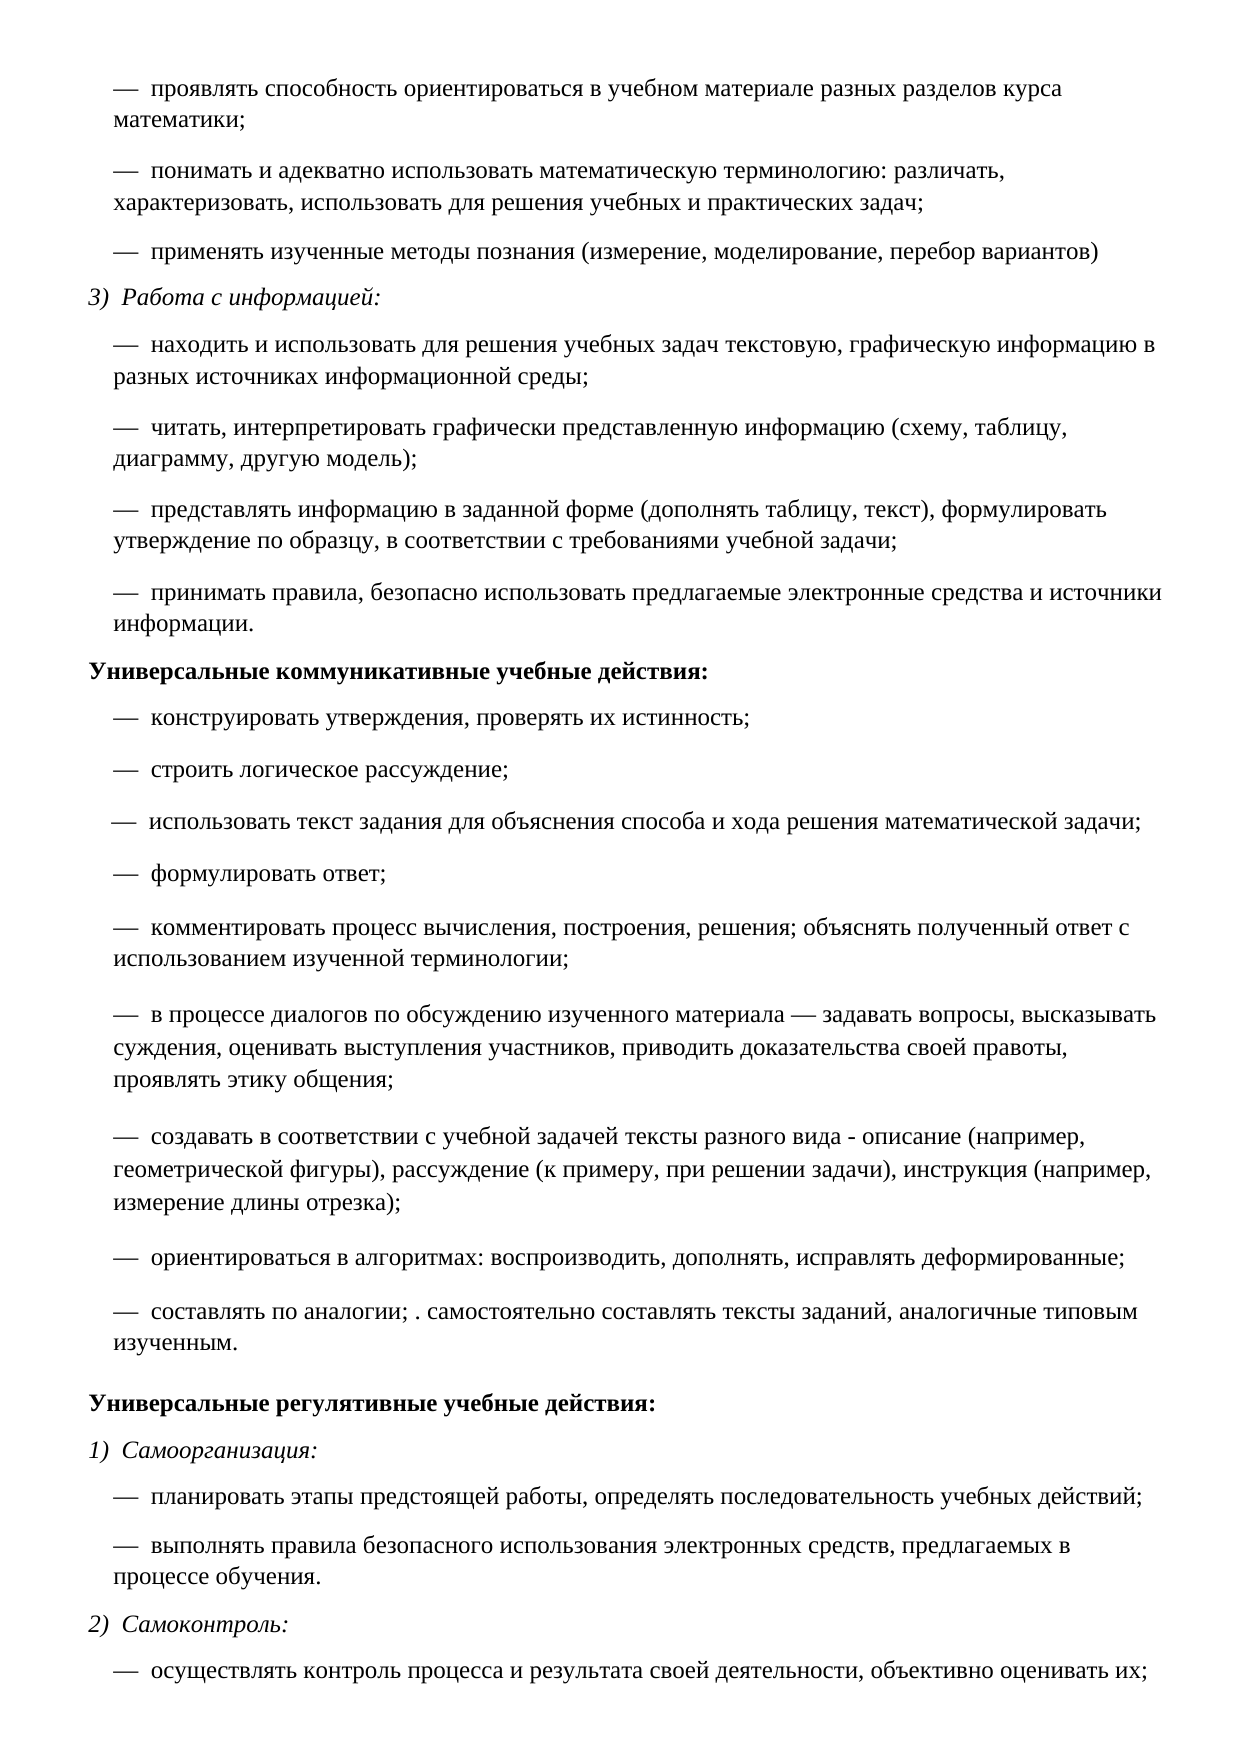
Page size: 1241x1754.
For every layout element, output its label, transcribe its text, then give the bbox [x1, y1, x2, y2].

text — строить логическое рассуждение; [113, 756, 1165, 783]
text — ориентироваться в алгоритмах: воспроизводить, дополнять, исправлять деформированные; [113, 1244, 1165, 1271]
text — представлять информацию в заданной форме (дополнять таблицу, текст), формулировать утверждение по образцу, в соответствии с требованиями учебной задачи; [113, 494, 1120, 554]
text — проявлять способность ориентироваться в учебном материале разных разделов курса математики; [113, 73, 1075, 133]
text 3) Работа с информацией: [88, 284, 1165, 311]
text — принимать правила, безопасно использовать предлагаемые электронные средства и источники информации. [113, 577, 1165, 637]
text — осуществлять контроль процесса и результата своей деятельности, объективно оценивать их; [113, 1657, 1165, 1684]
text Универсальные коммуникативные учебные действия: [88, 658, 1165, 685]
text Универсальные регулятивные учебные действия: [88, 1390, 1165, 1417]
text — планировать этапы предстоящей работы, определять последовательность учебных действий; [113, 1483, 1165, 1510]
text — создавать в соответствии с учебной задачей тексты разного вида - описание (например, геометрической фигуры), рассуждение (к примеру, при решении задачи), инструкция (например, измерение длины отрезка); [113, 1121, 1165, 1215]
text — формулировать ответ; [113, 860, 1165, 887]
text — конструировать утверждения, проверять их истинность; [113, 703, 1165, 731]
text — понимать и адекватно использовать математическую терминологию: различать, характеризовать, использовать для решения учебных и практических задач; [113, 156, 1015, 216]
text — комментировать процесс вычисления, построения, решения; объяснять полученный ответ с использованием изученной терминологии; [113, 912, 1135, 972]
text — читать, интерпретировать графически представленную информацию (схему, таблицу, диаграмму, другую модель); [113, 412, 1075, 472]
text 1) Самоорганизация: [88, 1437, 1165, 1464]
text — применять изученные методы познания (измерение, моделирование, перебор вариантов) [113, 238, 1165, 265]
text — выполнять правила безопасного использования электронных средств, предлагаемых в процессе обучения. [113, 1530, 1075, 1590]
text — составлять по аналогии; . самостоятельно составлять тексты заданий, аналогичные типовым изученным. [113, 1296, 1150, 1356]
text — использовать текст задания для объяснения способа и хода решения математической задачи; [88, 808, 1165, 835]
text 2) Самоконтроль: [88, 1611, 1165, 1638]
text — в процессе диалогов по обсуждению изученного материала — задавать вопросы, высказывать суждения, оценивать выступления участников, приводить доказательства своей правоты, проявлять этику общения; [113, 999, 1165, 1093]
text — находить и использовать для решения учебных задач текстовую, графическую информацию в разных источниках информационной среды; [113, 329, 1165, 389]
